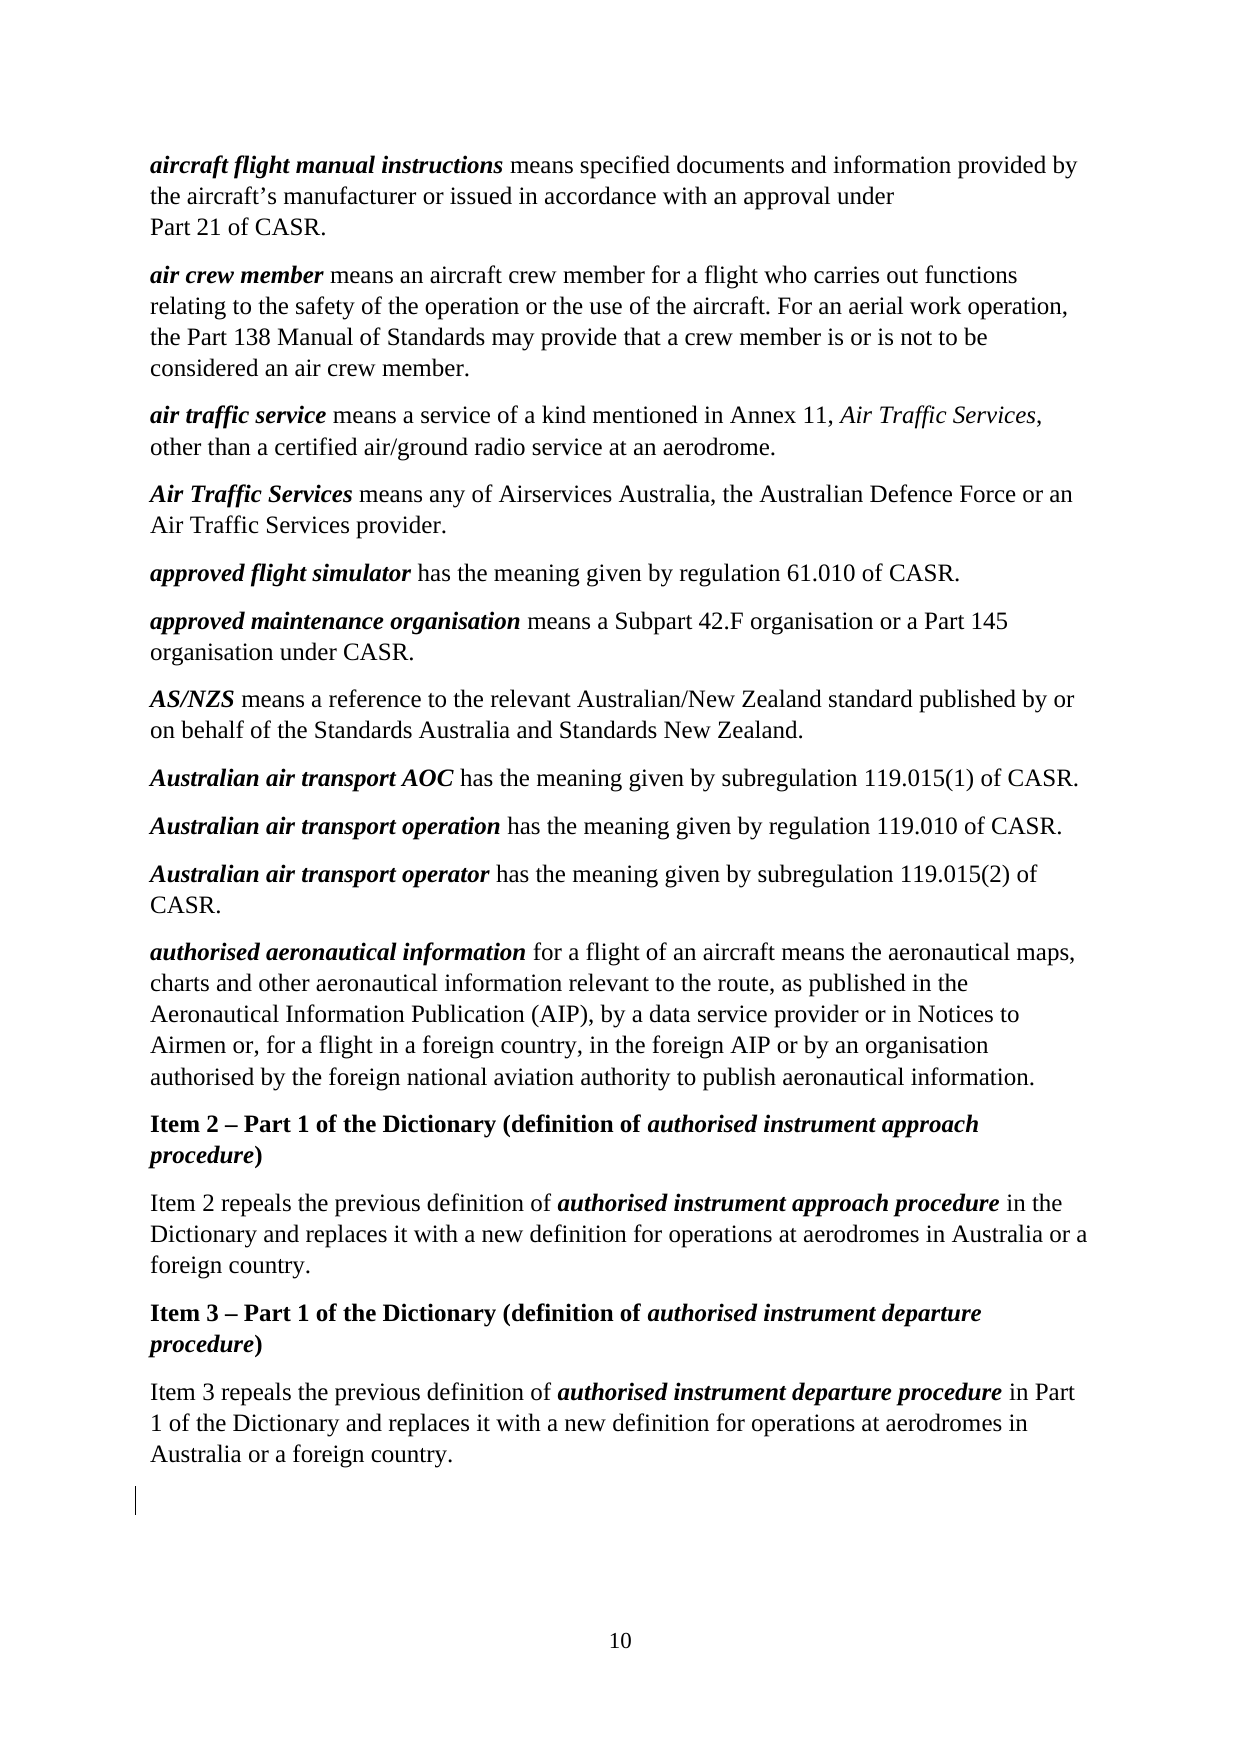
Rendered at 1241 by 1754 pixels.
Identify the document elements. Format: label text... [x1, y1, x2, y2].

text air traffic service means a service of a kind mentioned in Annex 11, Air Traffic Services, other than a certified air/ground radio service at an aerodrome. [150, 401, 1090, 460]
text Australian air transport operator has the meaning given by subregulation 119.015(2) of CASR. [150, 859, 1090, 918]
text Air Traffic Services means any of Airservices Australia, the Australian Defence Force or an Air Traffic Services provider. [150, 479, 1090, 539]
text Item 2 repeals the previous definition of authorised instrument approach procedure in the Dictionary and replaces it with a new definition for operations at aerodromes in Australia or a foreign country. [150, 1188, 1090, 1279]
text approved flight simulator has the meaning given by regulation 61.010 of CASR. [150, 558, 1090, 587]
text Australian air transport AOC has the meaning given by subregulation 119.015(1) of CASR. [150, 763, 1090, 792]
text approved maintenance organisation means a Subpart 42.F organisation or a Part 145 organisation under CASR. [150, 606, 1090, 666]
text aircraft flight manual instructions means specified documents and information provided by the aircraft’s manufacturer or issued in accordance with an approval under Part 21 of CASR. [150, 150, 1090, 241]
text Item 3 repeals the previous definition of authorised instrument departure procedure in Part 1 of the Dictionary and replaces it with a new definition for operations at aerodromes in Australia or a foreign country. [150, 1377, 1090, 1467]
text AS/NZS means a reference to the relevant Australian/New Zealand standard published by or on behalf of the Standards Australia and Standards New Zealand. [150, 684, 1090, 744]
text Item 3 – Part 1 of the Dictionary (definition of authorised instrument departure procedure) [150, 1298, 1090, 1358]
text authorised aeronautical information for a flight of an aircraft means the aeronautical maps, charts and other aeronautical information relevant to the route, as published in the Aeronautical Information Publication (AIP), by a data service provider or in Notices to Airmen or, for a flight in a foreign country, in the foreign AIP or by an organisation authorised by the foreign national aviation authority to publish aeronautical information. [150, 937, 1090, 1090]
text Australian air transport operation has the meaning given by regulation 119.010 of CASR. [150, 811, 1090, 840]
text Item 2 – Part 1 of the Dictionary (definition of authorised instrument approach procedure) [150, 1109, 1090, 1169]
text air crew member means an aircraft crew member for a flight who carries out functions relating to the safety of the operation or the use of the aircraft. For an aerial work operation, the Part 138 Manual of Standards may provide that a crew member is or is not to be considered an air crew member. [150, 260, 1090, 382]
